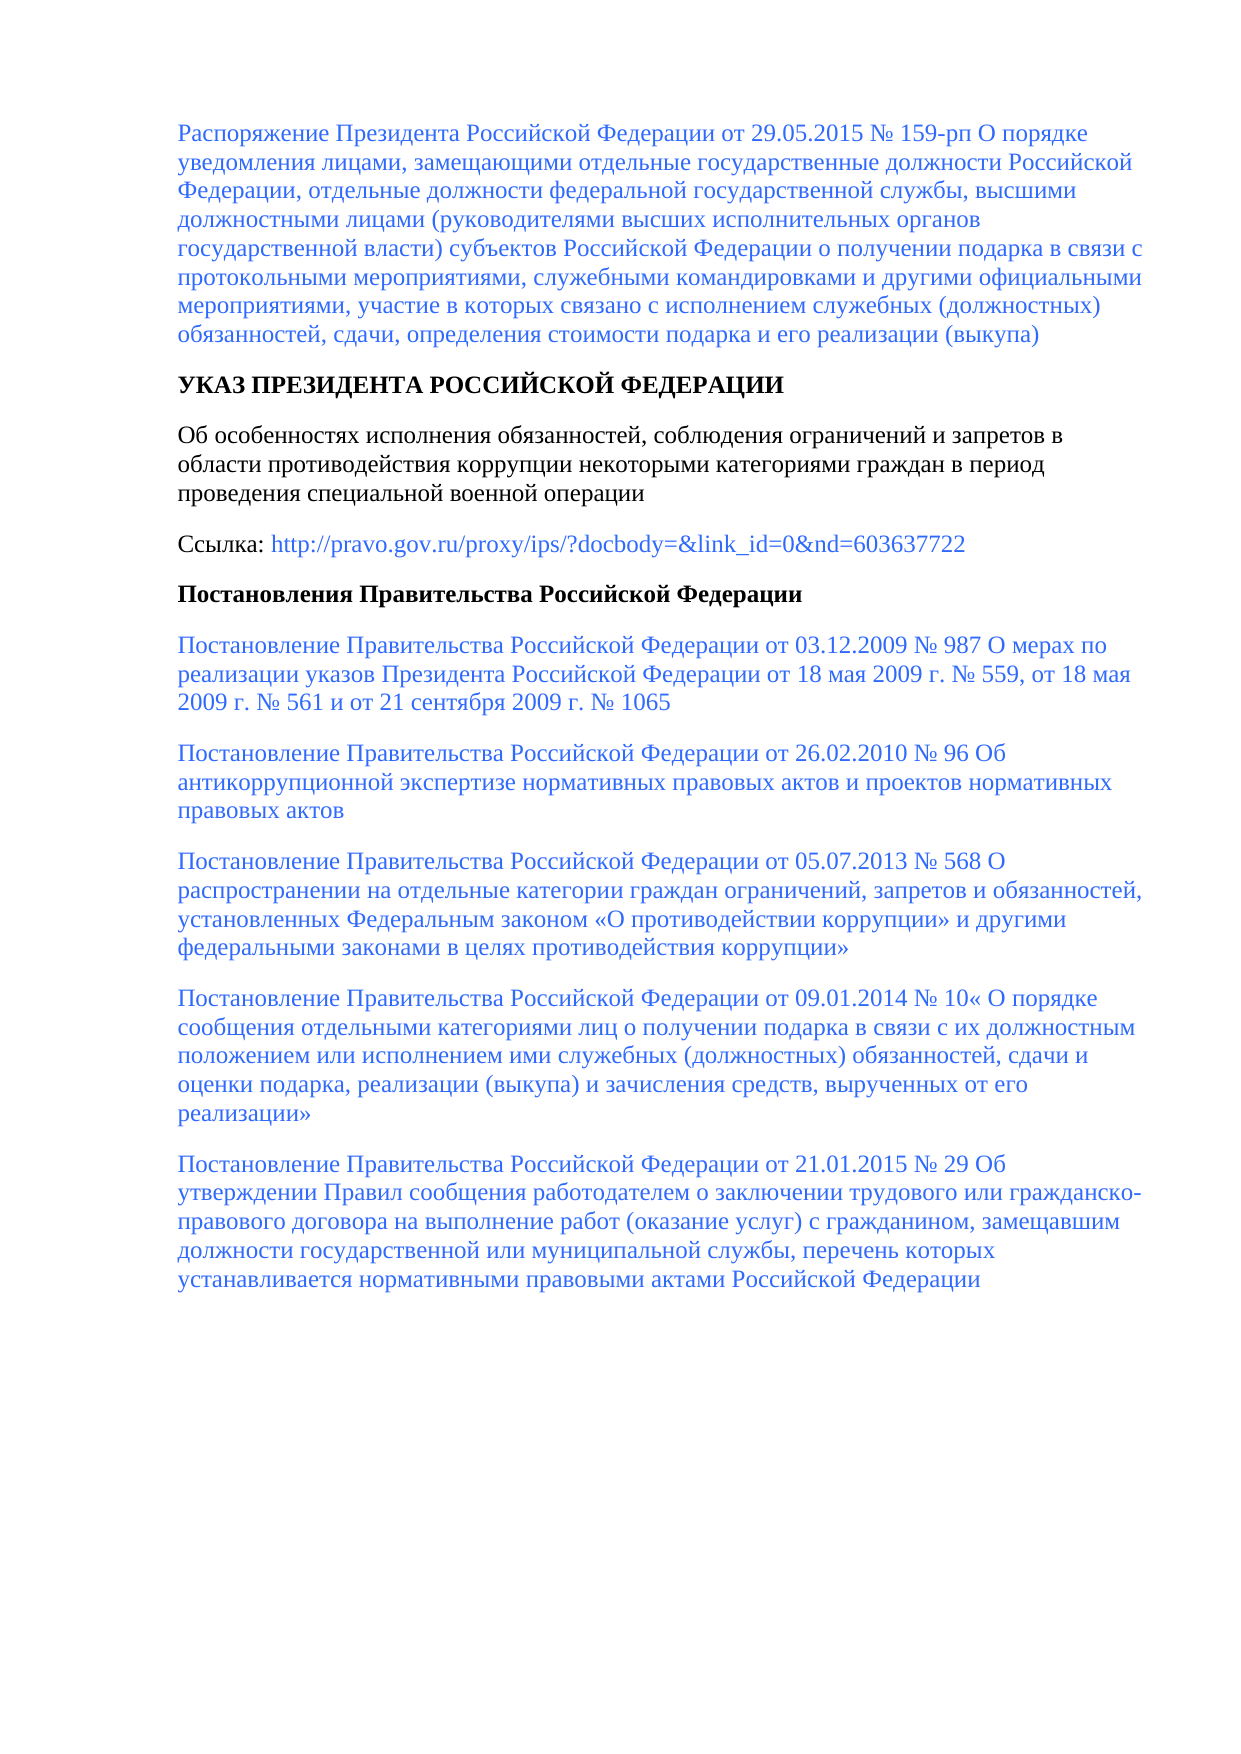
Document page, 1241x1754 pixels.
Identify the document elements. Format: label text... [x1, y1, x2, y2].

text Распоряжение Президента Российской Федерации от 29.05.2015 № 159-рп О порядке уведомления лицами, замещающими отдельные государственные должности Российской Федерации, отдельные должности федеральной государственной службы, высшими должностными лицами (руководителями высших исполнительных органов государственной власти) субъектов Российской Федерации о получении подарка в связи с протокольными мероприятиями, служебными командировками и другими официальными мероприятиями, участие в которых связано с исполнением служебных (должностных) обязанностей, сдачи, определения стоимости подарка и его реализации (выкупа) [177, 118, 1152, 348]
text УКАЗ ПРЕЗИДЕНТА РОССИЙСКОЙ ФЕДЕРАЦИИ [177, 370, 1152, 399]
text Постановление Правительства Российской Федерации от 03.12.2009 № 987 О мерах по реализации указов Президента Российской Федерации от 18 мая 2009 г. № 559, от 18 мая 2009 г. № 561 и от 21 сентября 2009 г. № 1065 [177, 630, 1152, 716]
text Ссылка: http://pravo.gov.ru/proxy/ips/?docbody=&link_id=0&nd=603637722 [177, 529, 1152, 557]
text Постановление Правительства Российской Федерации от 26.02.2010 № 96 Об антикоррупционной экспертизе нормативных правовых актов и проектов нормативных правовых актов [177, 738, 1152, 824]
text Постановление Правительства Российской Федерации от 05.07.2013 № 568 О распространении на отдельные категории граждан ограничений, запретов и обязанностей, установленных Федеральным законом «О противодействии коррупции» и другими федеральными законами в целях противодействия коррупции» [177, 846, 1152, 961]
text Об особенностях исполнения обязанностей, соблюдения ограничений и запретов в области противодействия коррупции некоторыми категориями граждан в период проведения специальной военной операции [177, 421, 1152, 507]
text Постановления Правительства Российской Федерации [177, 579, 1152, 608]
text Постановление Правительства Российской Федерации от 09.01.2014 № 10« О порядке сообщения отдельными категориями лиц о получении подарка в связи с их должностным положением или исполнением ими служебных (должностных) обязанностей, сдачи и оценки подарка, реализации (выкупа) и зачисления средств, вырученных от его реализации» [177, 983, 1152, 1127]
text Постановление Правительства Российской Федерации от 21.01.2015 № 29 Об утверждении Правил сообщения работодателем о заключении трудового или гражданско-правового договора на выполнение работ (оказание услуг) с гражданином, замещавшим должности государственной или муниципальной службы, перечень которых устанавливается нормативными правовыми актами Российской Федерации [177, 1149, 1152, 1292]
